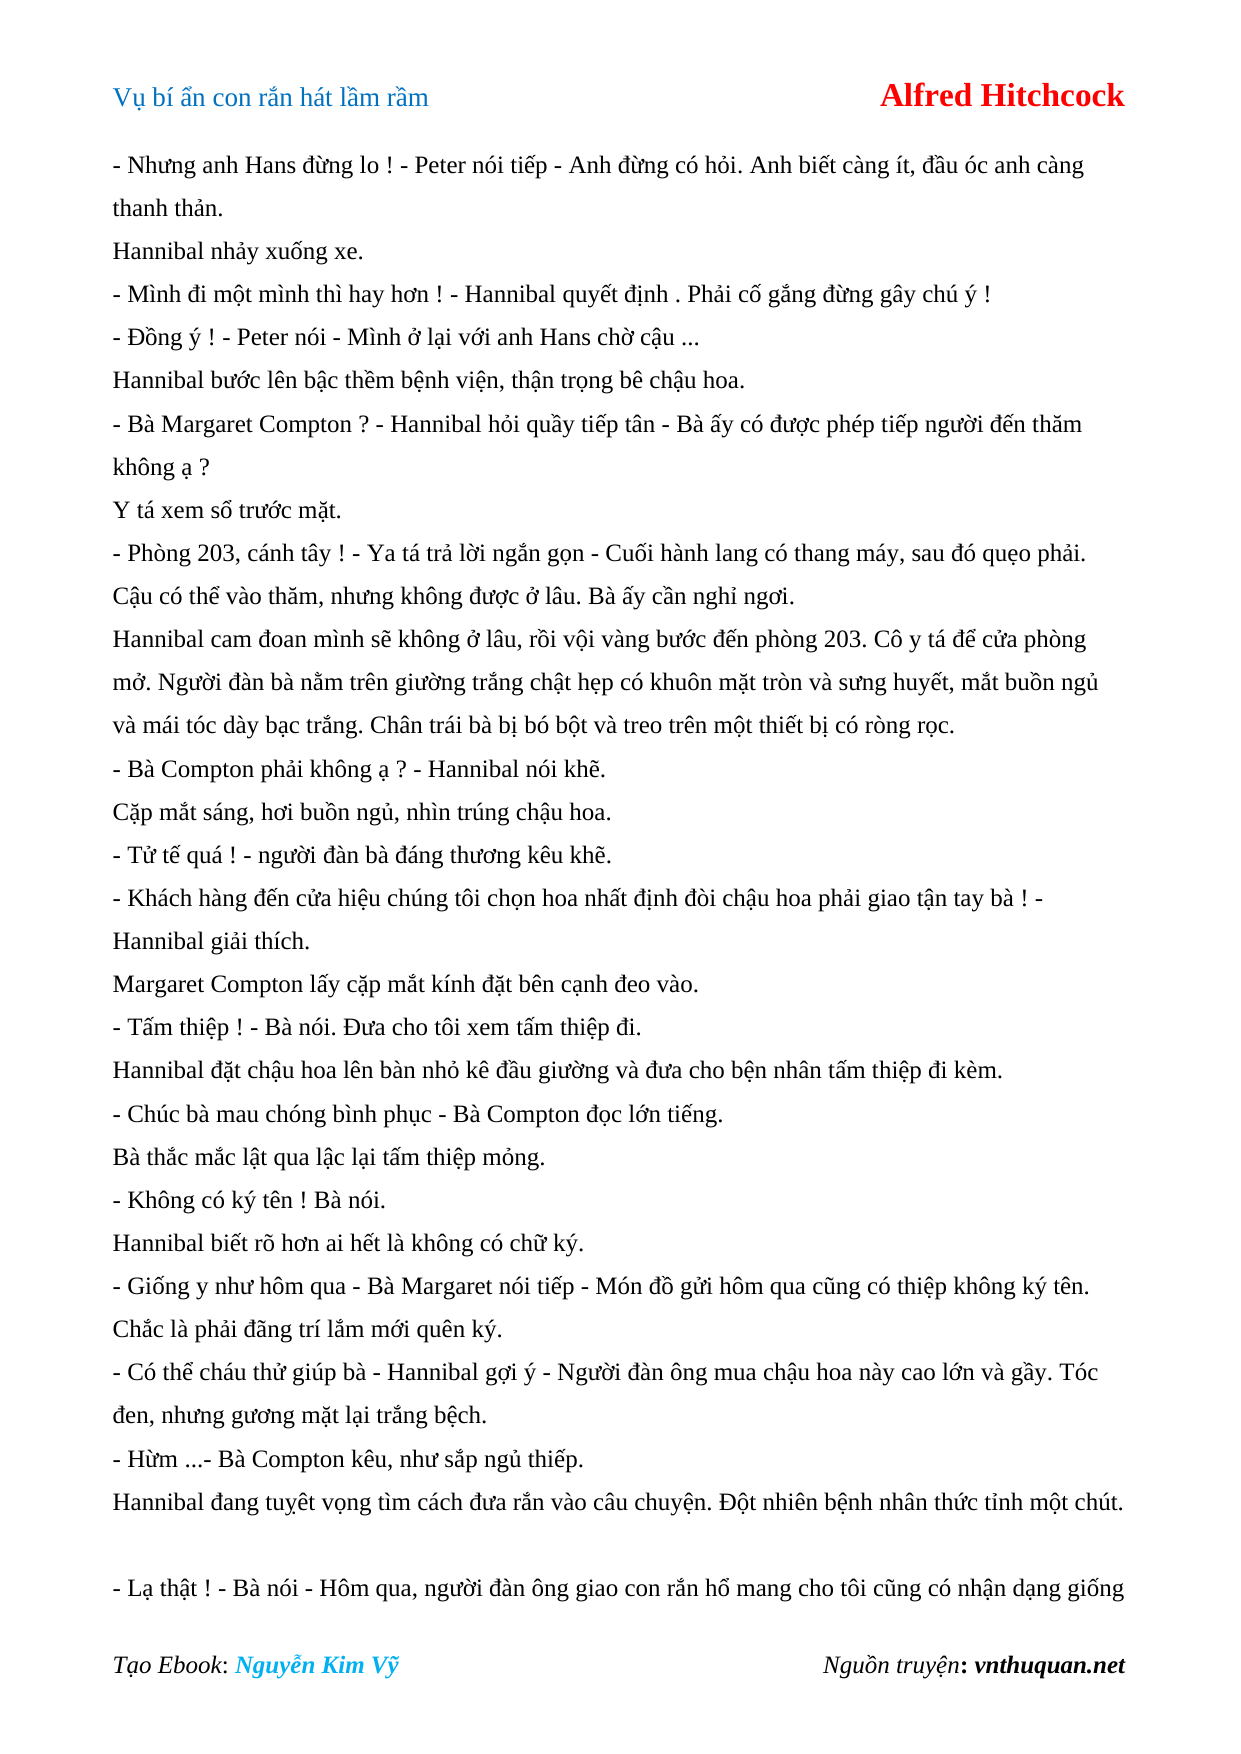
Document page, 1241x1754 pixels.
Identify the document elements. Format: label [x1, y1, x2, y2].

text [112, 150, 1128, 1602]
